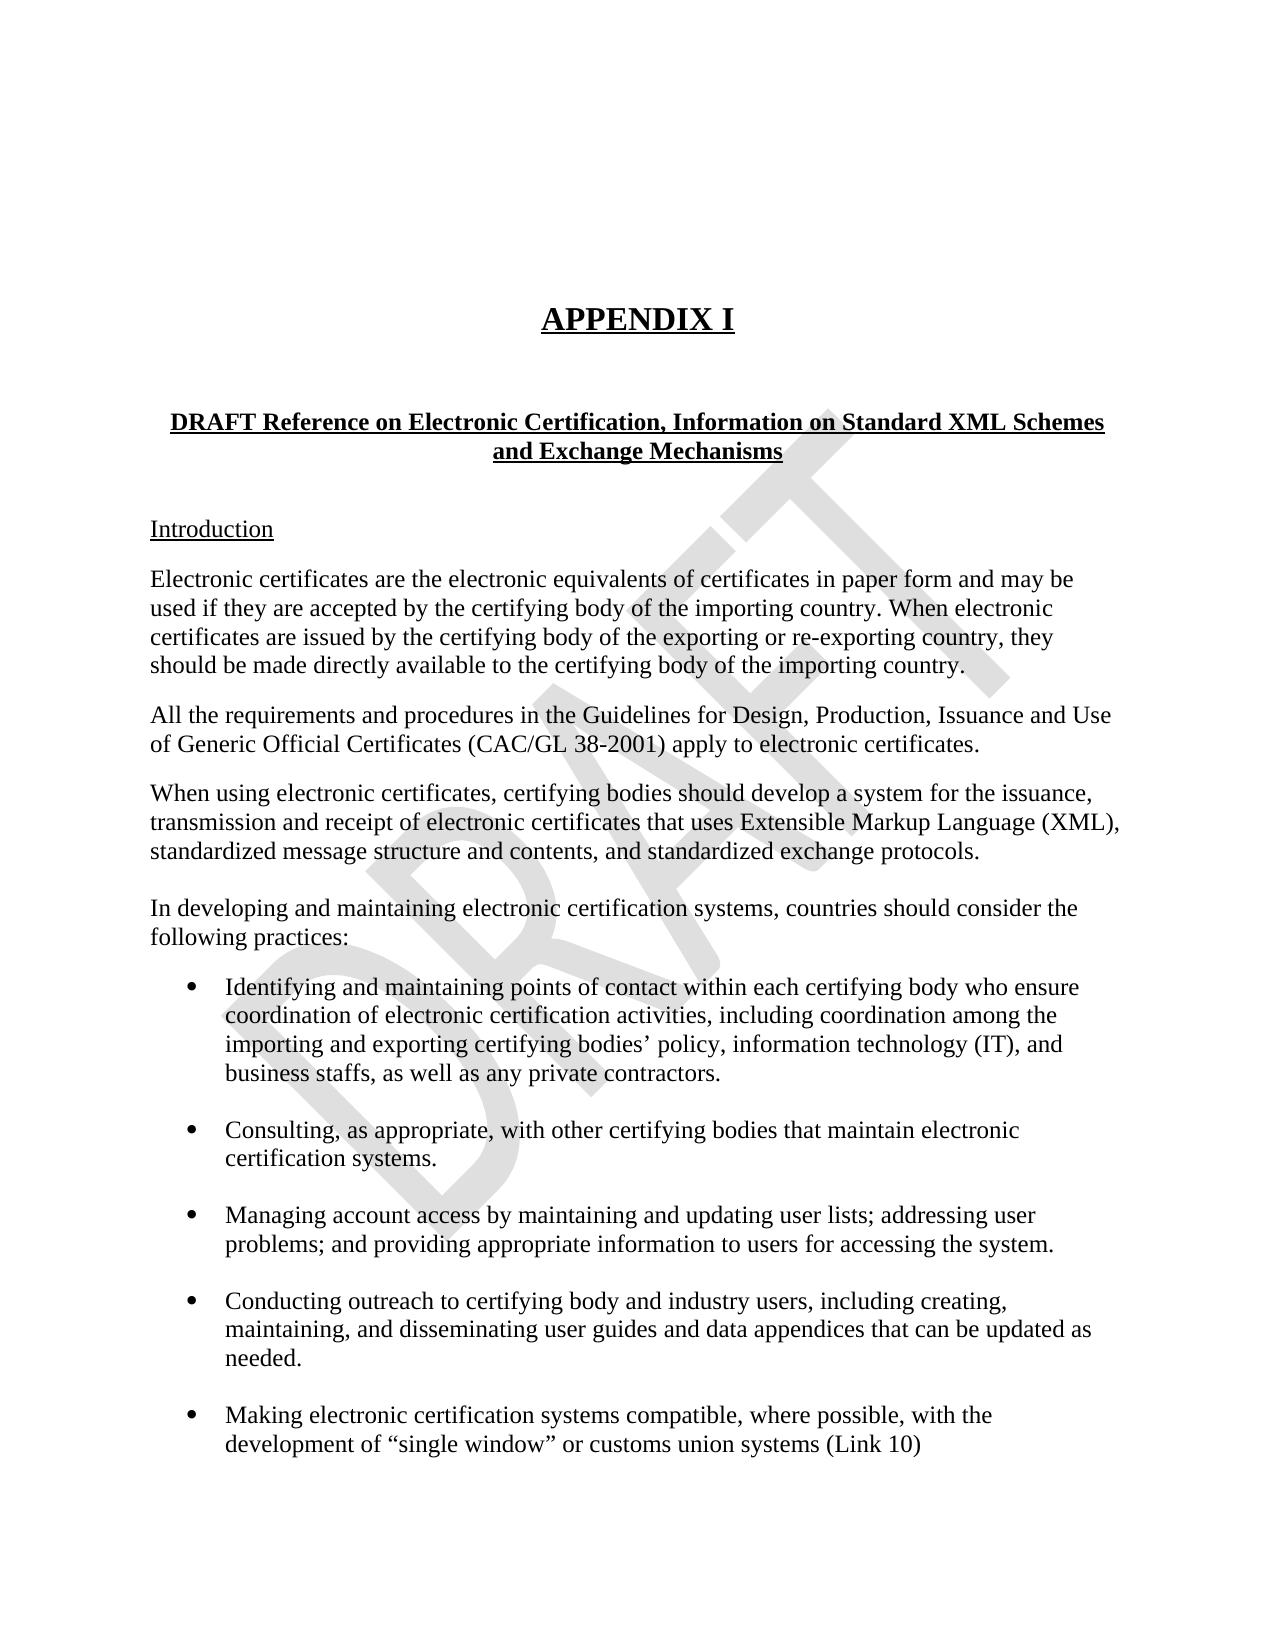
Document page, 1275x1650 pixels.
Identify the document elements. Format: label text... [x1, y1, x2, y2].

list Consulting, as appropriate, with other certifying bodies that maintain electronic certification systems. [187, 1115, 1125, 1200]
list Identifying and maintaining points of contact within each certifying body who ensure coordination of electronic certification activities, including coordination among the importing and exporting certifying bodies’ policy, information technology (IT), and business staffs, as well as any private contractors. [187, 972, 1125, 1115]
list Making electronic certification systems compatible, where possible, with the development of “single window” or customs union systems (Link 10) [187, 1400, 1125, 1457]
text All the requirements and procedures in the Guidelines for Design, Production, Issuance and Use of Generic Official Certificates (CAC/GL 38-2001) apply to electronic certificates. [150, 700, 1125, 757]
text When using electronic certificates, certifying bodies should develop a system for the issuance, transmission and receipt of electronic certificates that uses Extensible Markup Language (XML), standardized message structure and contents, and standardized exchange protocols. In developing and maintaining electronic certification systems, countries should consider the following practices: [150, 778, 1125, 951]
text DRAFT Reference on Electronic Certification, Information on Standard XML Schemes and Exchange Mechanisms [150, 407, 1125, 465]
text Electronic certificates are the electronic equivalents of certificates in paper form and may be used if they are accepted by the certifying body of the importing country. When electronic certificates are issued by the certifying body of the exporting or re-exporting country, they should be made directly available to the certifying body of the importing country. [150, 564, 1125, 679]
list Conducting outreach to certifying body and industry users, including creating, maintaining, and disseminating user guides and data appendices that can be updated as needed. [187, 1286, 1125, 1400]
text APPENDIX I [150, 299, 1125, 337]
text Introduction [150, 486, 1125, 543]
list Managing account access by maintaining and updating user lists; addressing user problems; and providing appropriate information to users for accessing the system. [187, 1200, 1125, 1286]
